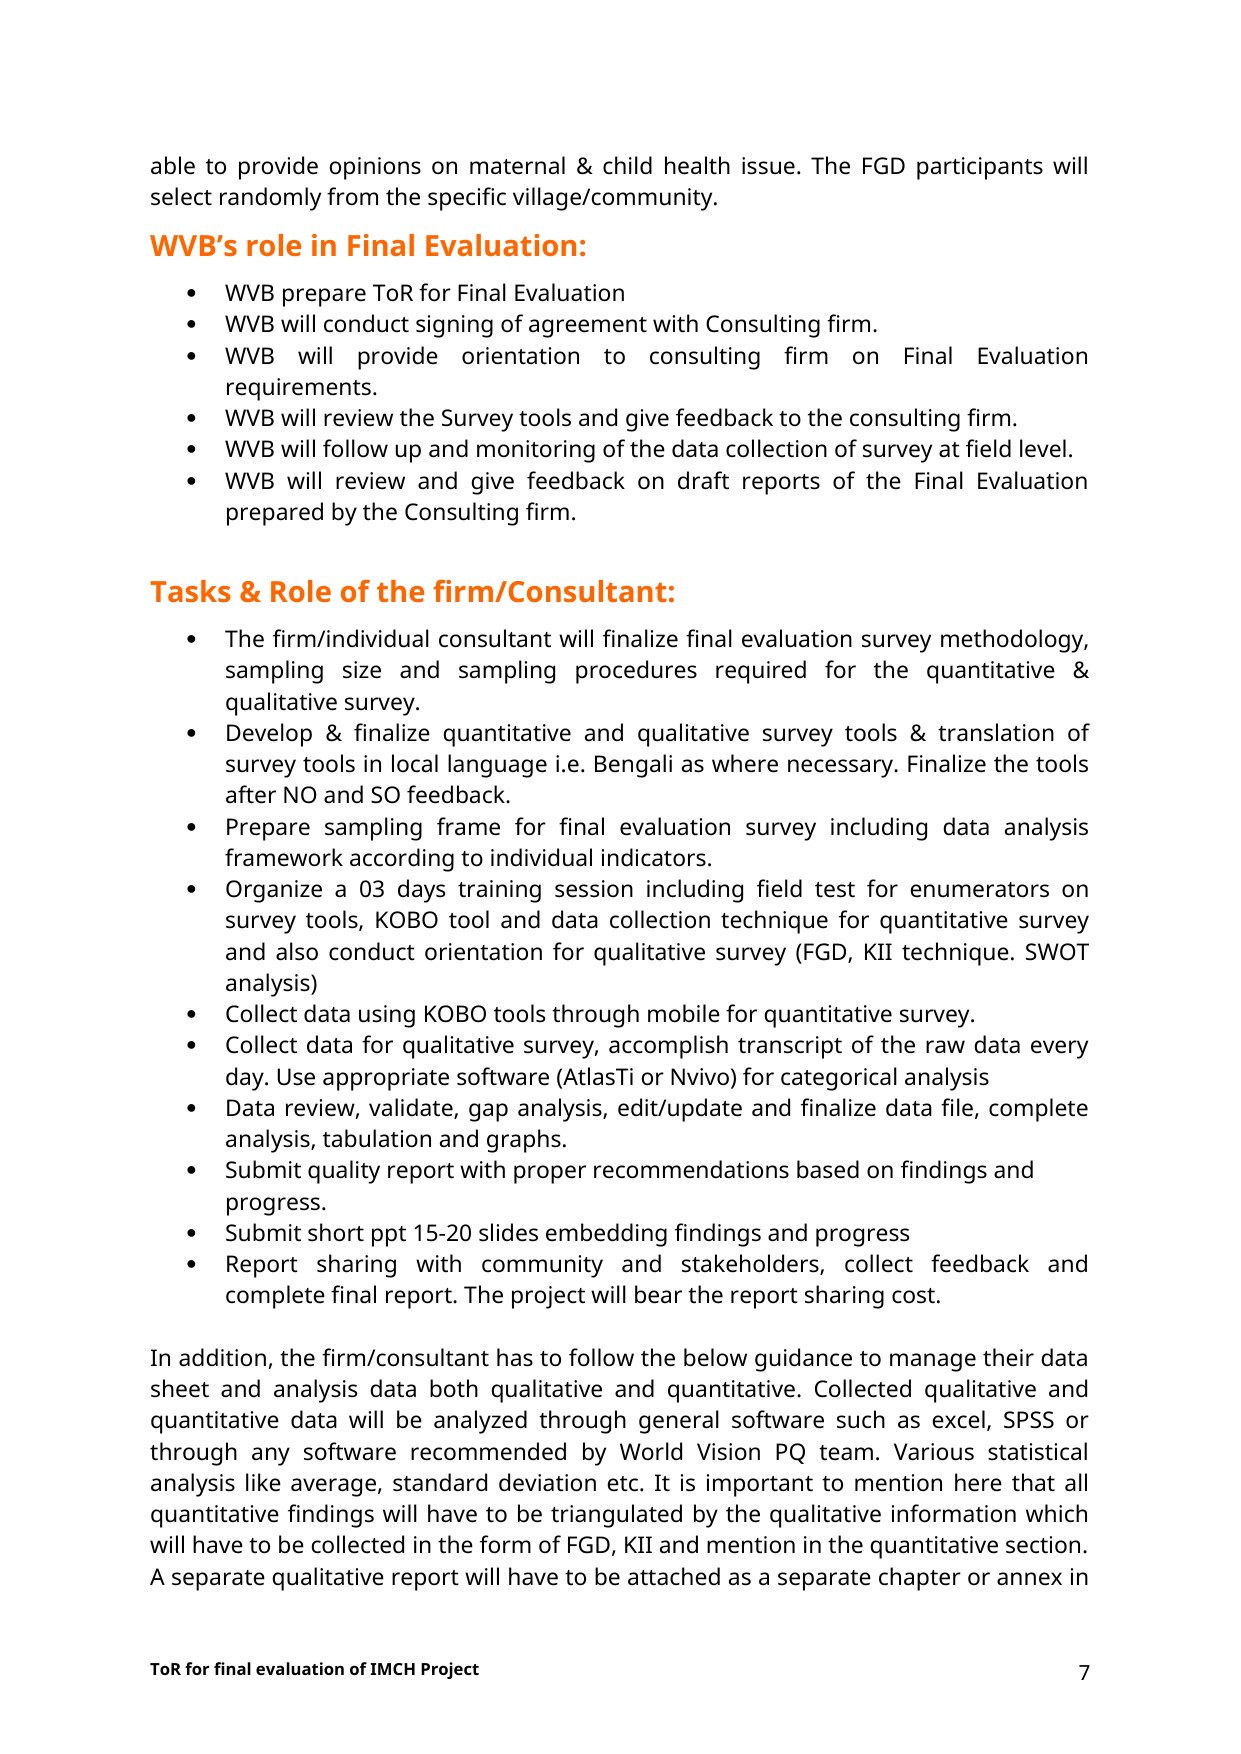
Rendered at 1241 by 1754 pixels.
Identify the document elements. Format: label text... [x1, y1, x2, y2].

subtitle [150, 150, 1090, 212]
list WVB will follow up and monitoring of the data collection of survey at field level. [187, 433, 1090, 465]
list Submit quality report with proper recommendations based on findings and progress. [187, 1154, 1090, 1217]
list WVB will conduct signing of agreement with Consulting firm. [187, 308, 1090, 340]
list The firm/individual consultant will finalize final evaluation survey methodology, sampling size and sampling procedures required for the quantitative & qualitative survey. [187, 623, 1090, 717]
list WVB will review the Survey tools and give feedback to the consulting firm. [187, 402, 1090, 433]
list Submit short ppt 15-20 slides embedding findings and progress [187, 1217, 1090, 1248]
subtitle WVB’s role in Final Evaluation: [150, 225, 1090, 265]
list Collect data using KOBO tools through mobile for quantitative survey. [187, 998, 1090, 1029]
list Organize a 03 days training session including field test for enumerators on survey tools, KOBO tool and data collection technique for quantitative survey and also conduct orientation for qualitative survey (FGD, KII technique. SWOT analysis) [187, 873, 1090, 998]
list Data review, validate, gap analysis, edit/update and finalize data file, complete analysis, tabulation and graphs. [187, 1092, 1090, 1154]
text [150, 1342, 1090, 1592]
list WVB will review and give feedback on draft reports of the Final Evaluation prepared by the Consulting firm. [187, 465, 1090, 527]
list Report sharing with community and stakeholders, collect feedback and complete final report. The project will bear the report sharing cost. [187, 1248, 1090, 1311]
list Develop & finalize quantitative and qualitative survey tools & translation of survey tools in local language i.e. Bengali as where necessary. Finalize the tools after NO and SO feedback. [187, 717, 1090, 811]
subtitle Tasks & Role of the firm/Consultant: [150, 571, 1090, 611]
list WVB prepare ToR for Final Evaluation [187, 277, 1090, 308]
list WVB will provide orientation to consulting firm on Final Evaluation requirements. [187, 340, 1090, 402]
list Prepare sampling frame for final evaluation survey including data analysis framework according to individual indicators. [187, 811, 1090, 873]
list Collect data for qualitative survey, accomplish transcript of the raw data every day. Use appropriate software (AtlasTi or Nvivo) for categorical analysis [187, 1029, 1090, 1092]
